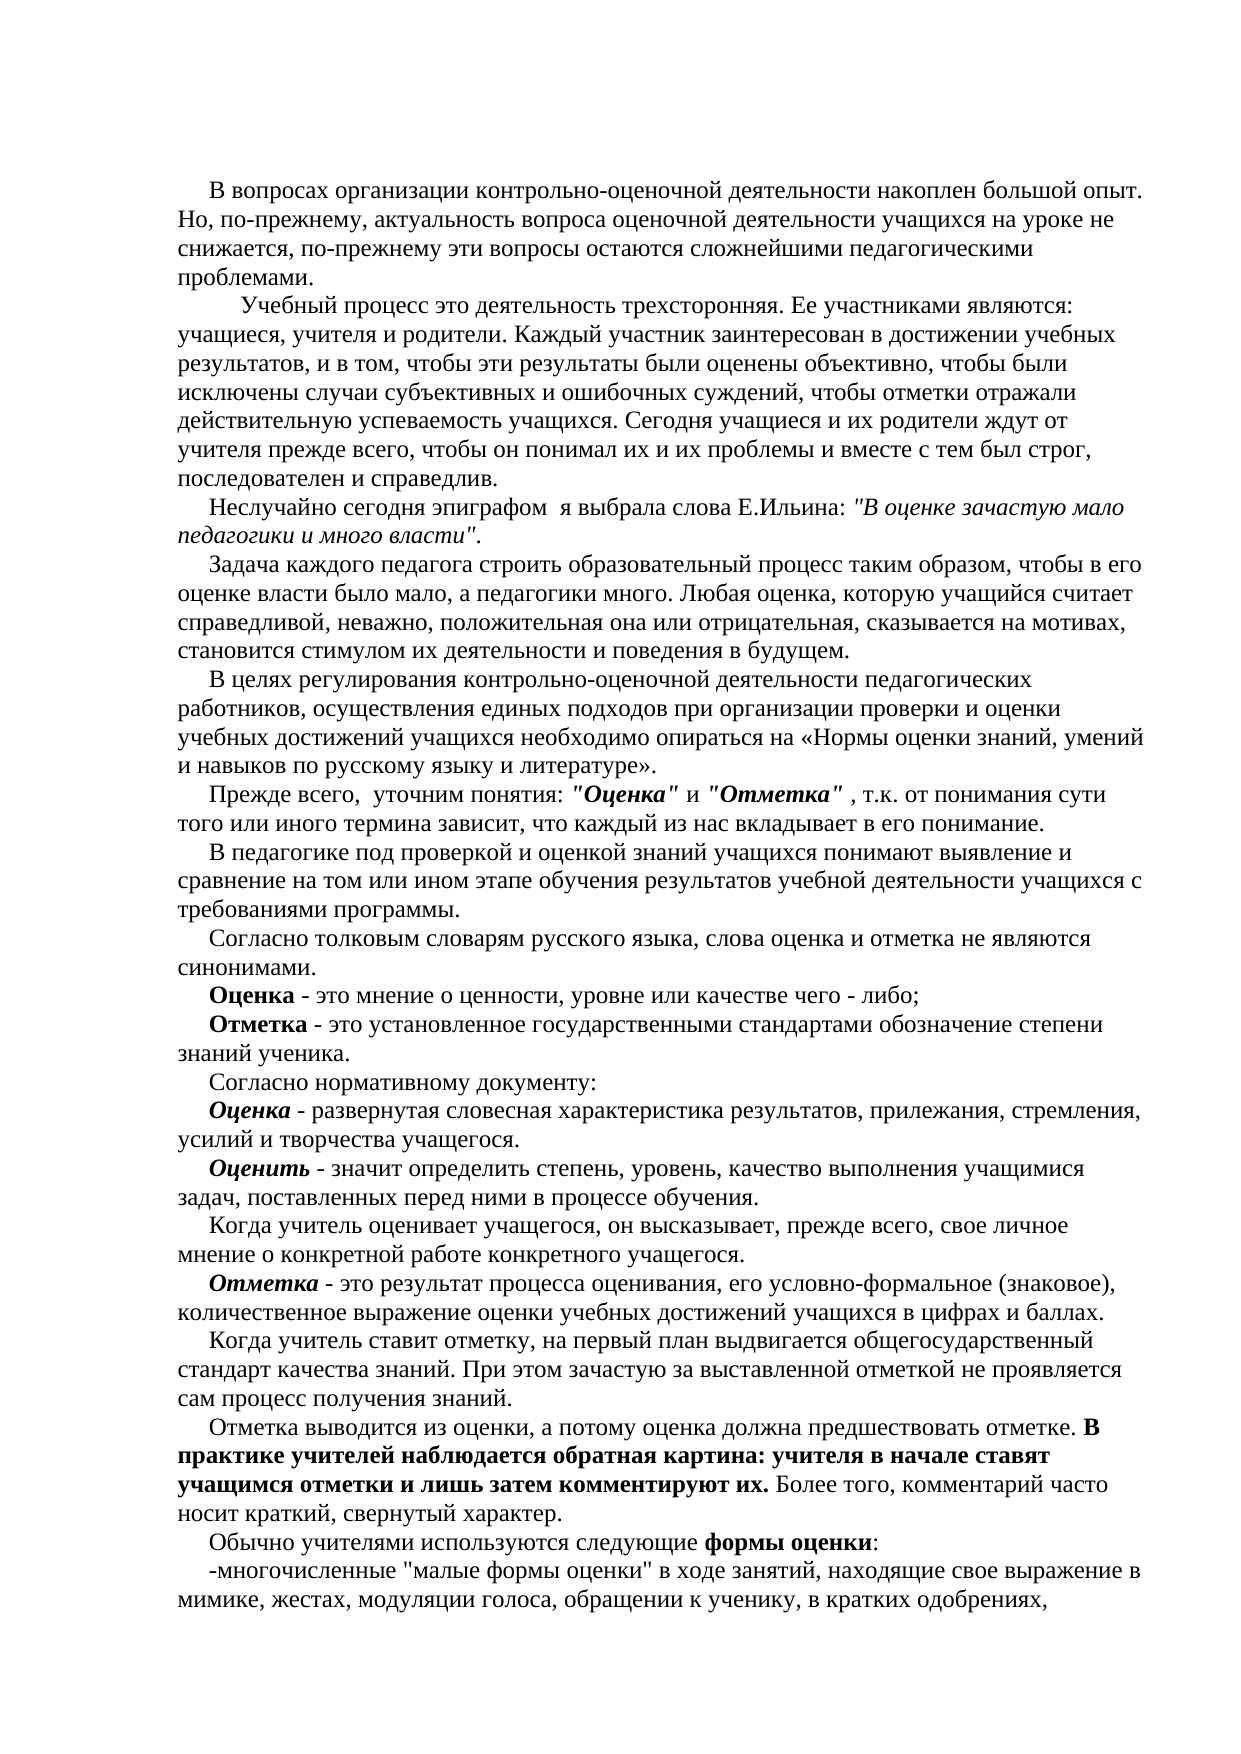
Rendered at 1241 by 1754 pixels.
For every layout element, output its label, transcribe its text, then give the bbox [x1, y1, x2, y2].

text В целях регулирования контрольно-оценочной деятельности педагогических работников, осуществления единых подходов при организации проверки и оценки учебных достижений учащихся необходимо опираться на «Нормы оценки знаний, умений и навыков по русскому языку и литературе». [177, 664, 1152, 779]
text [177, 779, 1152, 1613]
text В вопросах организации контрольно-оценочной деятельности накоплен большой опыт. Но, по-прежнему, актуальность вопроса оценочной деятельности учащихся на уроке не снижается, по-прежнему эти вопросы остаются сложнейшими педагогическими проблемами. Учебный процесс это деятельность трехсторонняя. Ее участниками являются: учащиеся, учителя и родители. Каждый участник заинтересован в достижении учебных результатов, и в том, чтобы эти результаты были оценены объективно, чтобы были исключены случаи субъективных и ошибочных суждений, чтобы отметки отражали действительную успеваемость учащихся. Сегодня учащиеся и их родители ждут от учителя прежде всего, чтобы он понимал их и их проблемы и вместе с тем был строг, последователен и справедлив. Неслучайно сегодня эпиграфом я выбрала слова Е.Ильина: "В оценке зачастую мало педагогики и много власти". Задача каждого педагога строить образовательный процесс таким образом, чтобы в его оценке власти было мало, а педагогики много. Любая оценка, которую учащийся считает справедливой, неважно, положительная она или отрицательная, сказывается на мотивах, становится стимулом их деятельности и поведения в будущем. [177, 118, 1152, 664]
